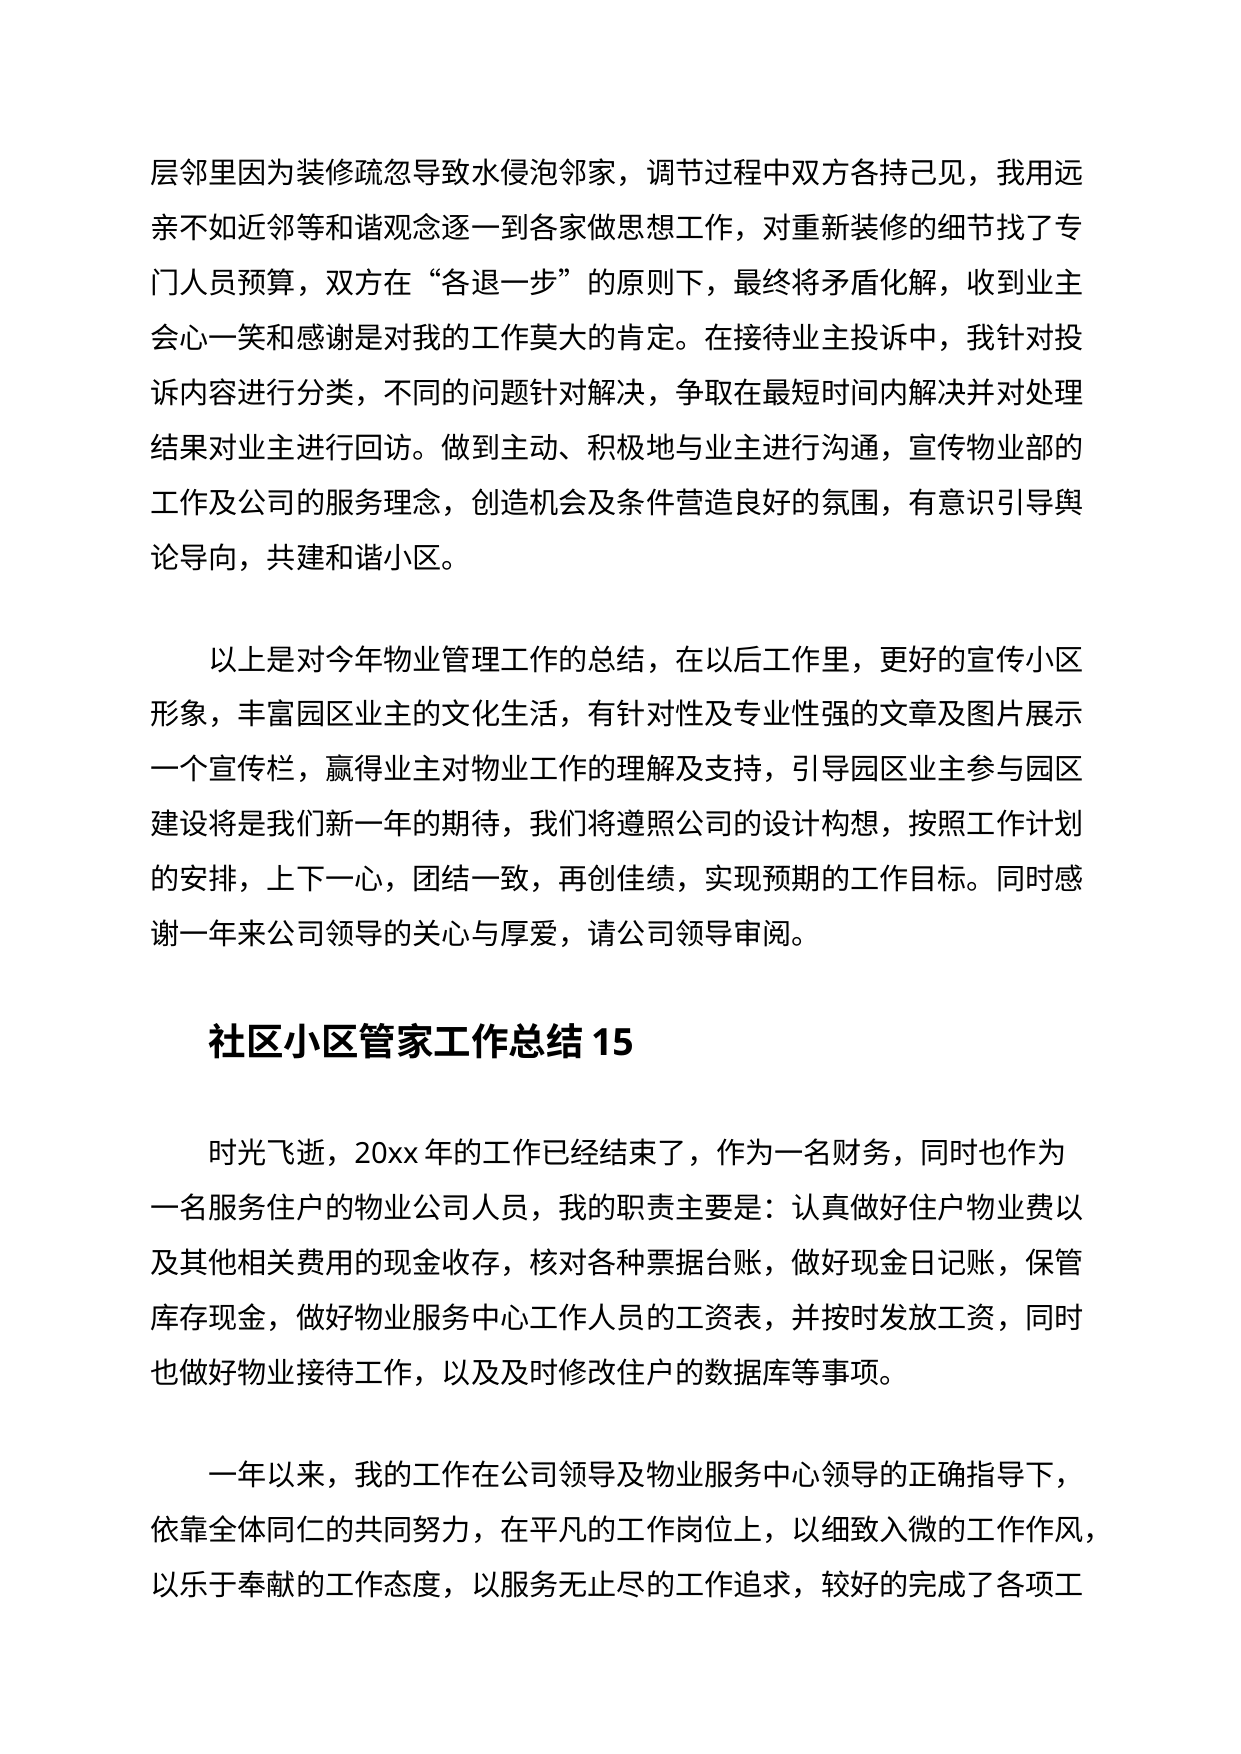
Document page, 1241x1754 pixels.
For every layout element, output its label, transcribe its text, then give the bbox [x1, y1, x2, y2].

text 社区小区管家工作总结15 [150, 1012, 1090, 1067]
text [150, 1451, 1090, 1603]
text 以上是对今年物业管理工作的总结，在以后工作里，更好的宣传小区形象，丰富园区业主的文化生活，有针对性及专业性强的文章及图片展示一个宣传栏，赢得业主对物业工作的理解及支持，引导园区业主参与园区建设将是我们新一年的期待，我们将遵照公司的设计构想，按照工作计划的安排，上下一心，团结一致，再创佳绩，实现预期的工作目标。同时感谢一年来公司领导的关心与厚爱，请公司领导审阅。 [150, 636, 1090, 953]
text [150, 150, 1090, 577]
text 时光飞逝，20xx年的工作已经结束了，作为一名财务，同时也作为一名服务住户的物业公司人员，我的职责主要是：认真做好住户物业费以及其他相关费用的现金收存，核对各种票据台账，做好现金日记账，保管库存现金，做好物业服务中心工作人员的工资表，并按时发放工资，同时也做好物业接待工作，以及及时修改住户的数据库等事项。 [150, 1130, 1090, 1392]
